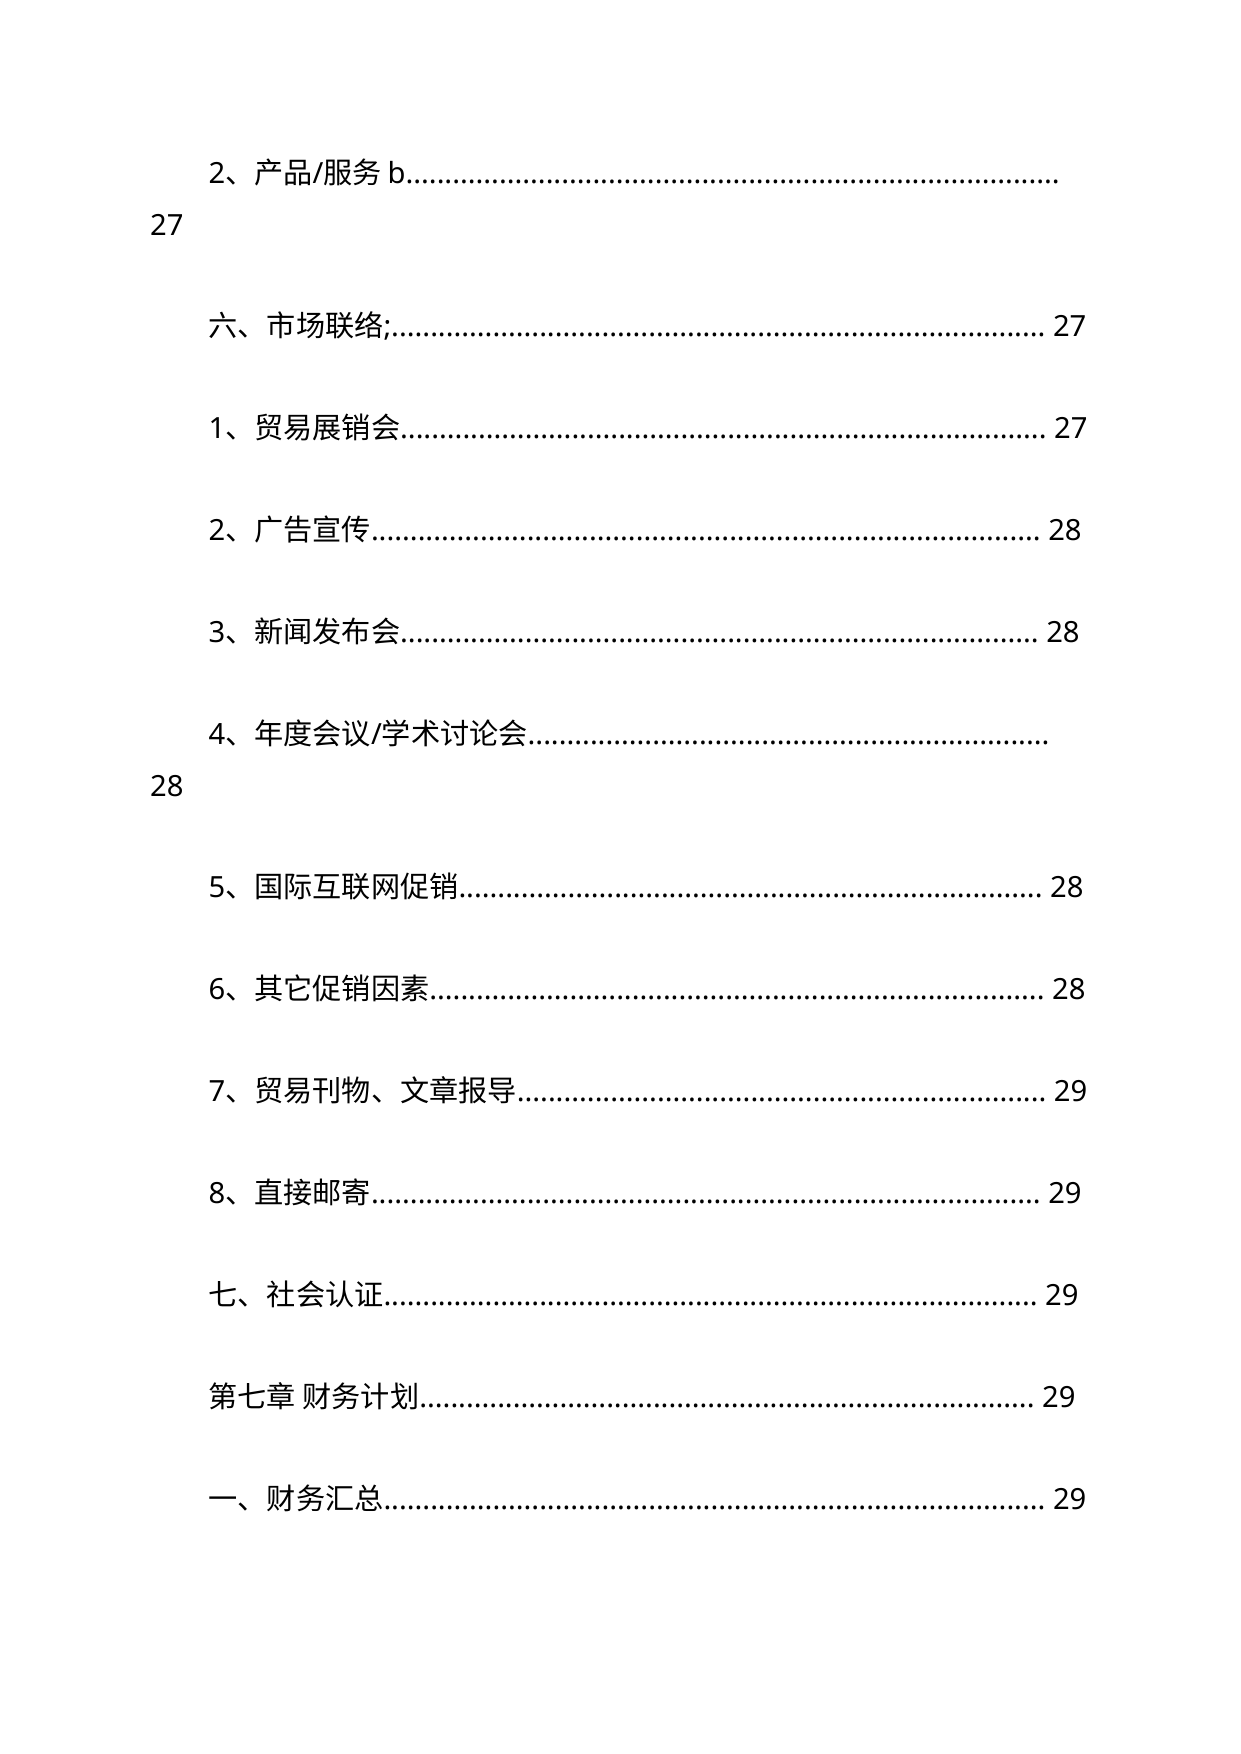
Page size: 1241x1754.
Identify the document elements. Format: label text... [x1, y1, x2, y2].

text 六、市场联络;.................................................................................... 27 [150, 303, 1090, 345]
text 2、产品/服务b.................................................................................... 27 [150, 150, 1090, 244]
text 8、直接邮寄...................................................................................... 29 [150, 1169, 1090, 1212]
text 6、其它促销因素............................................................................... 28 [150, 965, 1090, 1008]
text 3、新闻发布会.................................................................................. 28 [150, 609, 1090, 651]
text 第七章 财务计划............................................................................... 29 [150, 1373, 1090, 1416]
text 一、财务汇总..................................................................................... 29 [150, 1475, 1090, 1518]
text 5、国际互联网促销........................................................................... 28 [150, 863, 1090, 906]
text 7、贸易刊物、文章报导.................................................................... 29 [150, 1067, 1090, 1110]
text 1、贸易展销会................................................................................... 27 [150, 405, 1090, 447]
text 4、年度会议/学术讨论会................................................................... 28 [150, 711, 1090, 804]
text 2、广告宣传...................................................................................... 28 [150, 507, 1090, 549]
text 七、社会认证.................................................................................... 29 [150, 1271, 1090, 1314]
